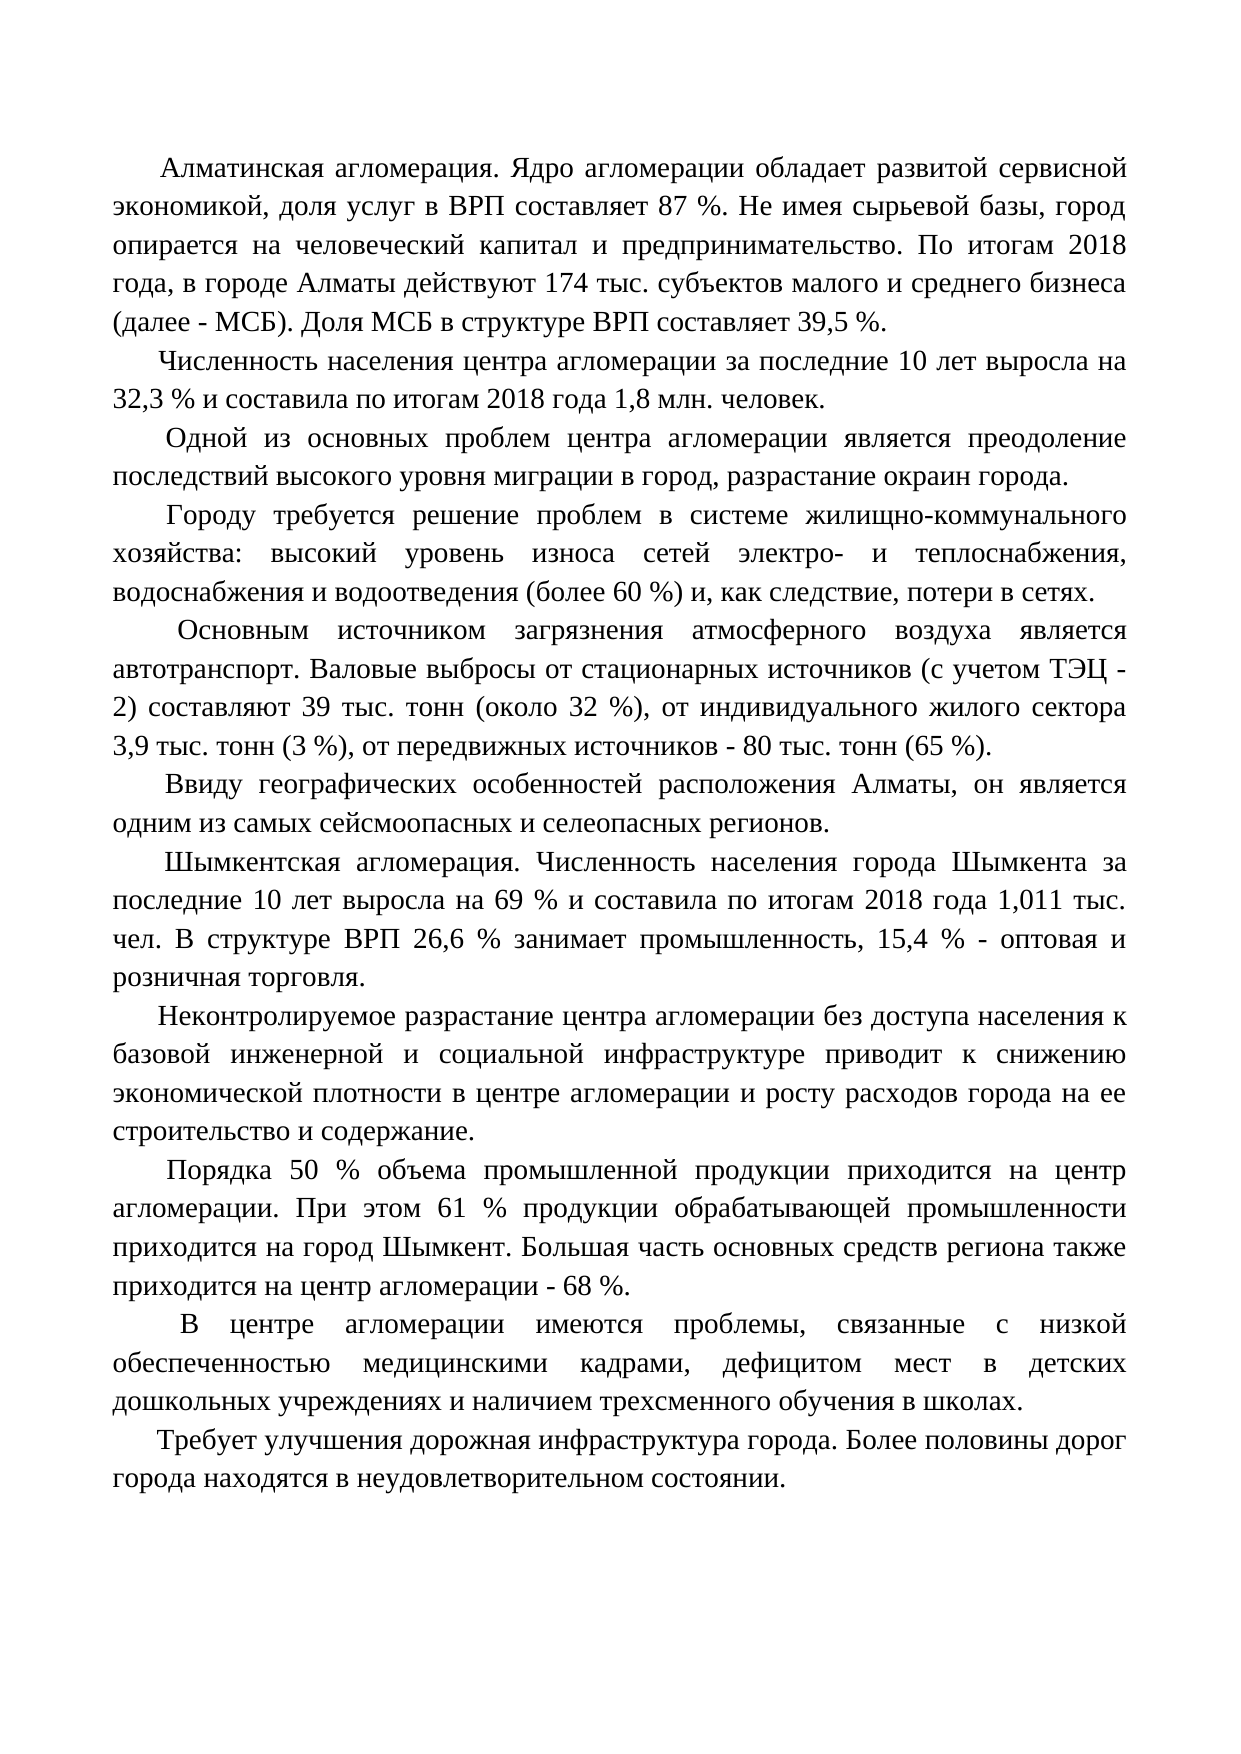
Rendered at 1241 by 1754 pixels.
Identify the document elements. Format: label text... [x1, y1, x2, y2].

text Порядка 50 % объема промышленной продукции приходится на центр агломерации. При этом 61 % продукции обрабатывающей промышленности приходится на город Шымкент. Большая часть основных средств региона также приходится на центр агломерации - 68 %. [112, 1152, 1128, 1301]
text Ввиду географических особенностей расположения Алматы, он является одним из самых сейсмоопасных и селеопасных регионов. [112, 767, 1128, 839]
text Городу требуется решение проблем в системе жилищно-коммунального хозяйства: высокий уровень износа сетей электро- и теплоснабжения, водоснабжения и водоотведения (более 60 %) и, как следствие, потери в сетях. [112, 497, 1128, 607]
text Одной из основных проблем центра агломерации является преодоление последствий высокого уровня миграции в город, разрастание окраин города. [112, 420, 1128, 492]
text Численность населения центра агломерации за последние 10 лет выросла на 32,3 % и составила по итогам 2018 года 1,8 млн. человек. [112, 343, 1128, 415]
text Требует улучшения дорожная инфраструктура города. Более половины дорог города находятся в неудовлетворительном состоянии. [112, 1422, 1128, 1494]
text Алматинская агломерация. Ядро агломерации обладает развитой сервисной экономикой, доля услуг в ВРП составляет 87 %. Не имея сырьевой базы, город опирается на человеческий капитал и предпринимательство. По итогам 2018 года, в городе Алматы действуют 174 тыс. субъектов малого и среднего бизнеса (далее - МСБ). Доля МСБ в структуре ВРП составляет 39,5 %. [112, 150, 1128, 338]
text Неконтролируемое разрастание центра агломерации без доступа населения к базовой инженерной и социальной инфраструктуре приводит к снижению экономической плотности в центре агломерации и росту расходов города на ее строительство и содержание. [112, 998, 1128, 1147]
text Основным источником загрязнения атмосферного воздуха является автотранспорт. Валовые выбросы от стационарных источников (с учетом ТЭЦ - 2) составляют 39 тыс. тонн (около 32 %), от индивидуального жилого сектора 3,9 тыс. тонн (3 %), от передвижных источников - 80 тыс. тонн (65 %). [112, 612, 1128, 762]
text Шымкентская агломерация. Численность населения города Шымкента за последние 10 лет выросла на 69 % и составила по итогам 2018 года 1,011 тыс. чел. В структуре ВРП 26,6 % занимает промышленность, 15,4 % - оптовая и розничная торговля. [112, 844, 1128, 993]
text В центре агломерации имеются проблемы, связанные с низкой обеспеченностью медицинскими кадрами, дефицитом мест в детских дошкольных учреждениях и наличием трехсменного обучения в школах. [112, 1306, 1128, 1417]
